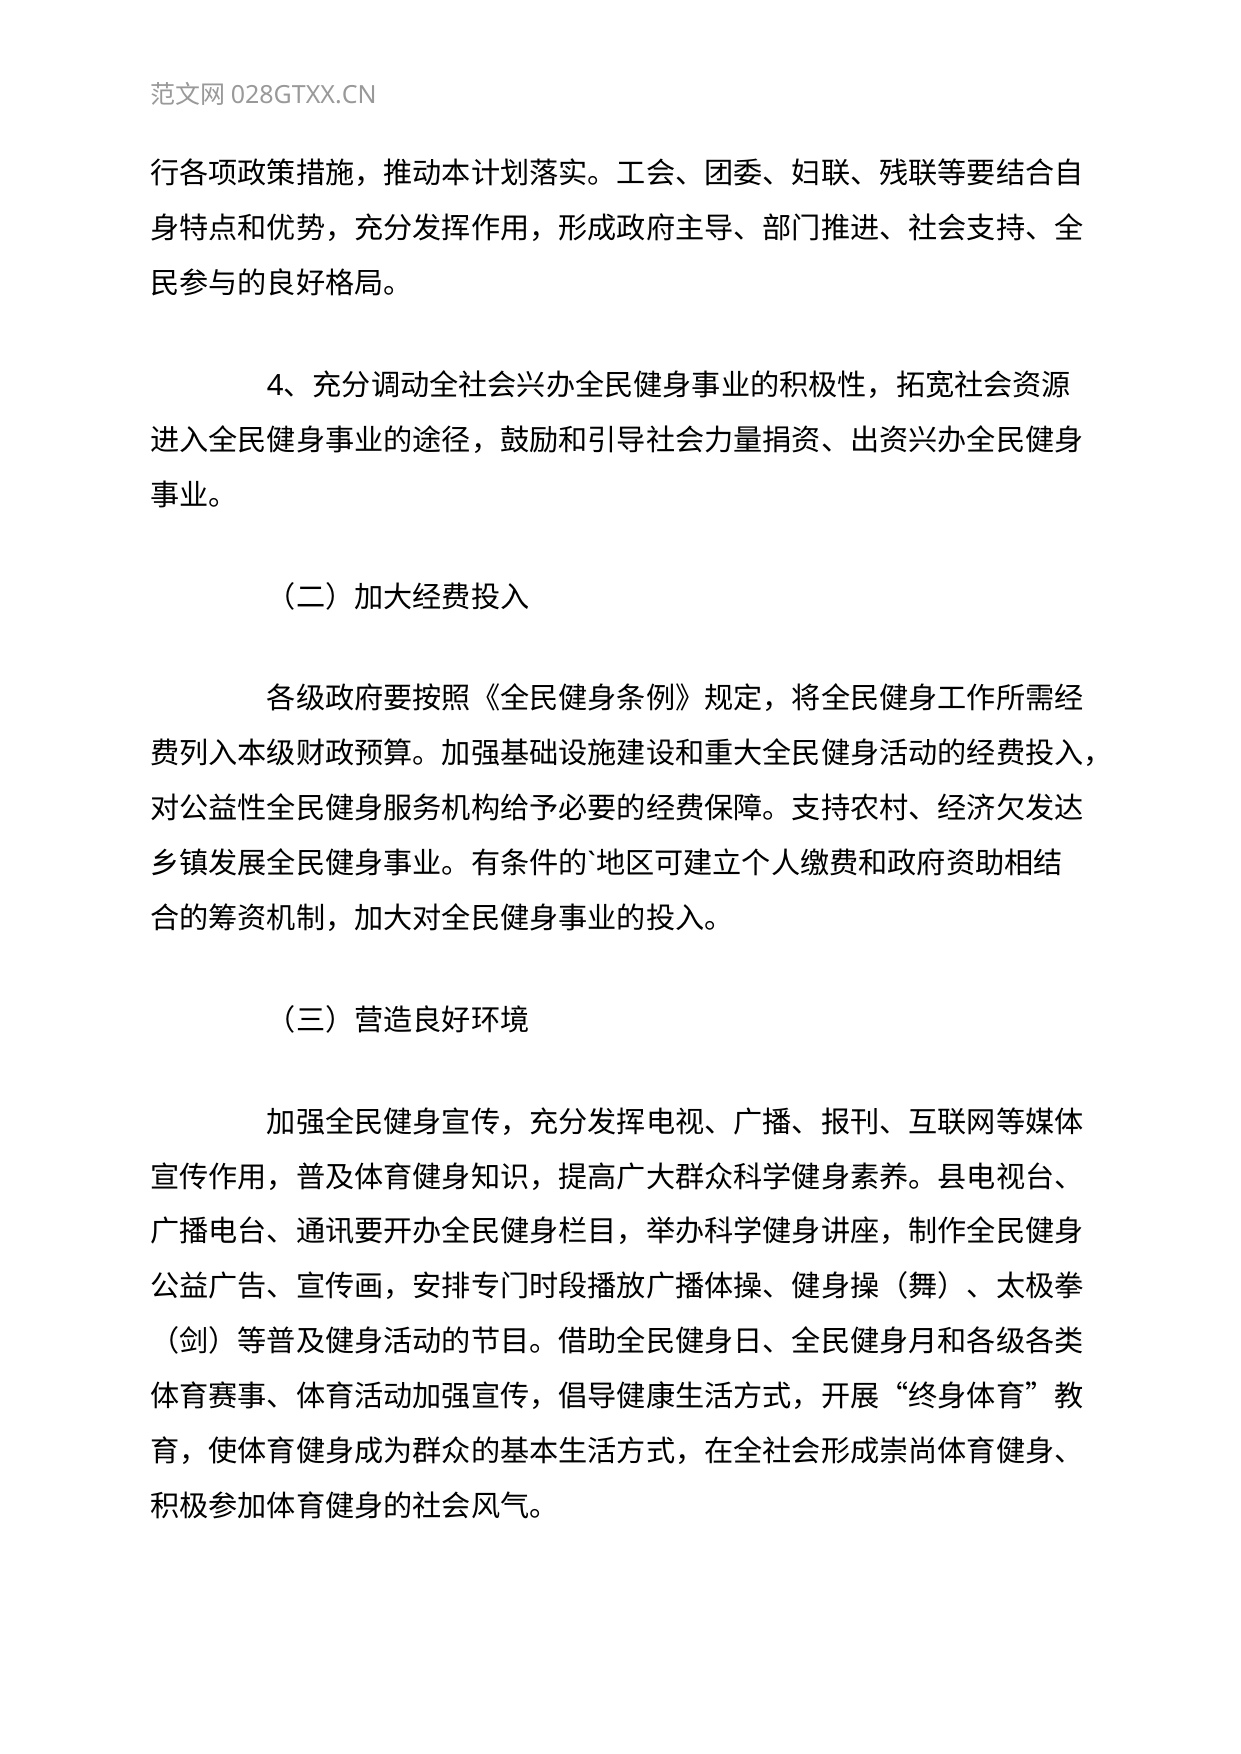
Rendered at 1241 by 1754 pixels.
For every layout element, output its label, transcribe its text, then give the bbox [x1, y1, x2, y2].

text （二）加大经费投入 [150, 573, 1090, 616]
text 各级政府要按照《全民健身条例》规定，将全民健身工作所需经费列入本级财政预算。加强基础设施建设和重大全民健身活动的经费投入，对公益性全民健身服务机构给予必要的经费保障。支持农村、经济欠发达乡镇发展全民健身事业。有条件的`地区可建立个人缴费和政府资助相结合的筹资机制，加大对全民健身事业的投入。 [150, 675, 1090, 937]
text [150, 150, 1090, 302]
text 4、充分调动全社会兴办全民健身事业的积极性，拓宽社会资源进入全民健身事业的途径，鼓励和引导社会力量捐资、出资兴办全民健身事业。 [150, 362, 1090, 514]
text 加强全民健身宣传，充分发挥电视、广播、报刊、互联网等媒体宣传作用，普及体育健身知识，提高广大群众科学健身素养。县电视台、广播电台、通讯要开办全民健身栏目，举办科学健身讲座，制作全民健身公益广告、宣传画，安排专门时段播放广播体操、健身操（舞）、太极拳（剑）等普及健身活动的节目。借助全民健身日、全民健身月和各级各类体育赛事、体育活动加强宣传，倡导健康生活方式，开展“终身体育”教育，使体育健身成为群众的基本生活方式，在全社会形成崇尚体育健身、积极参加体育健身的社会风气。 [150, 1098, 1090, 1525]
text （三）营造良好环境 [150, 996, 1090, 1039]
